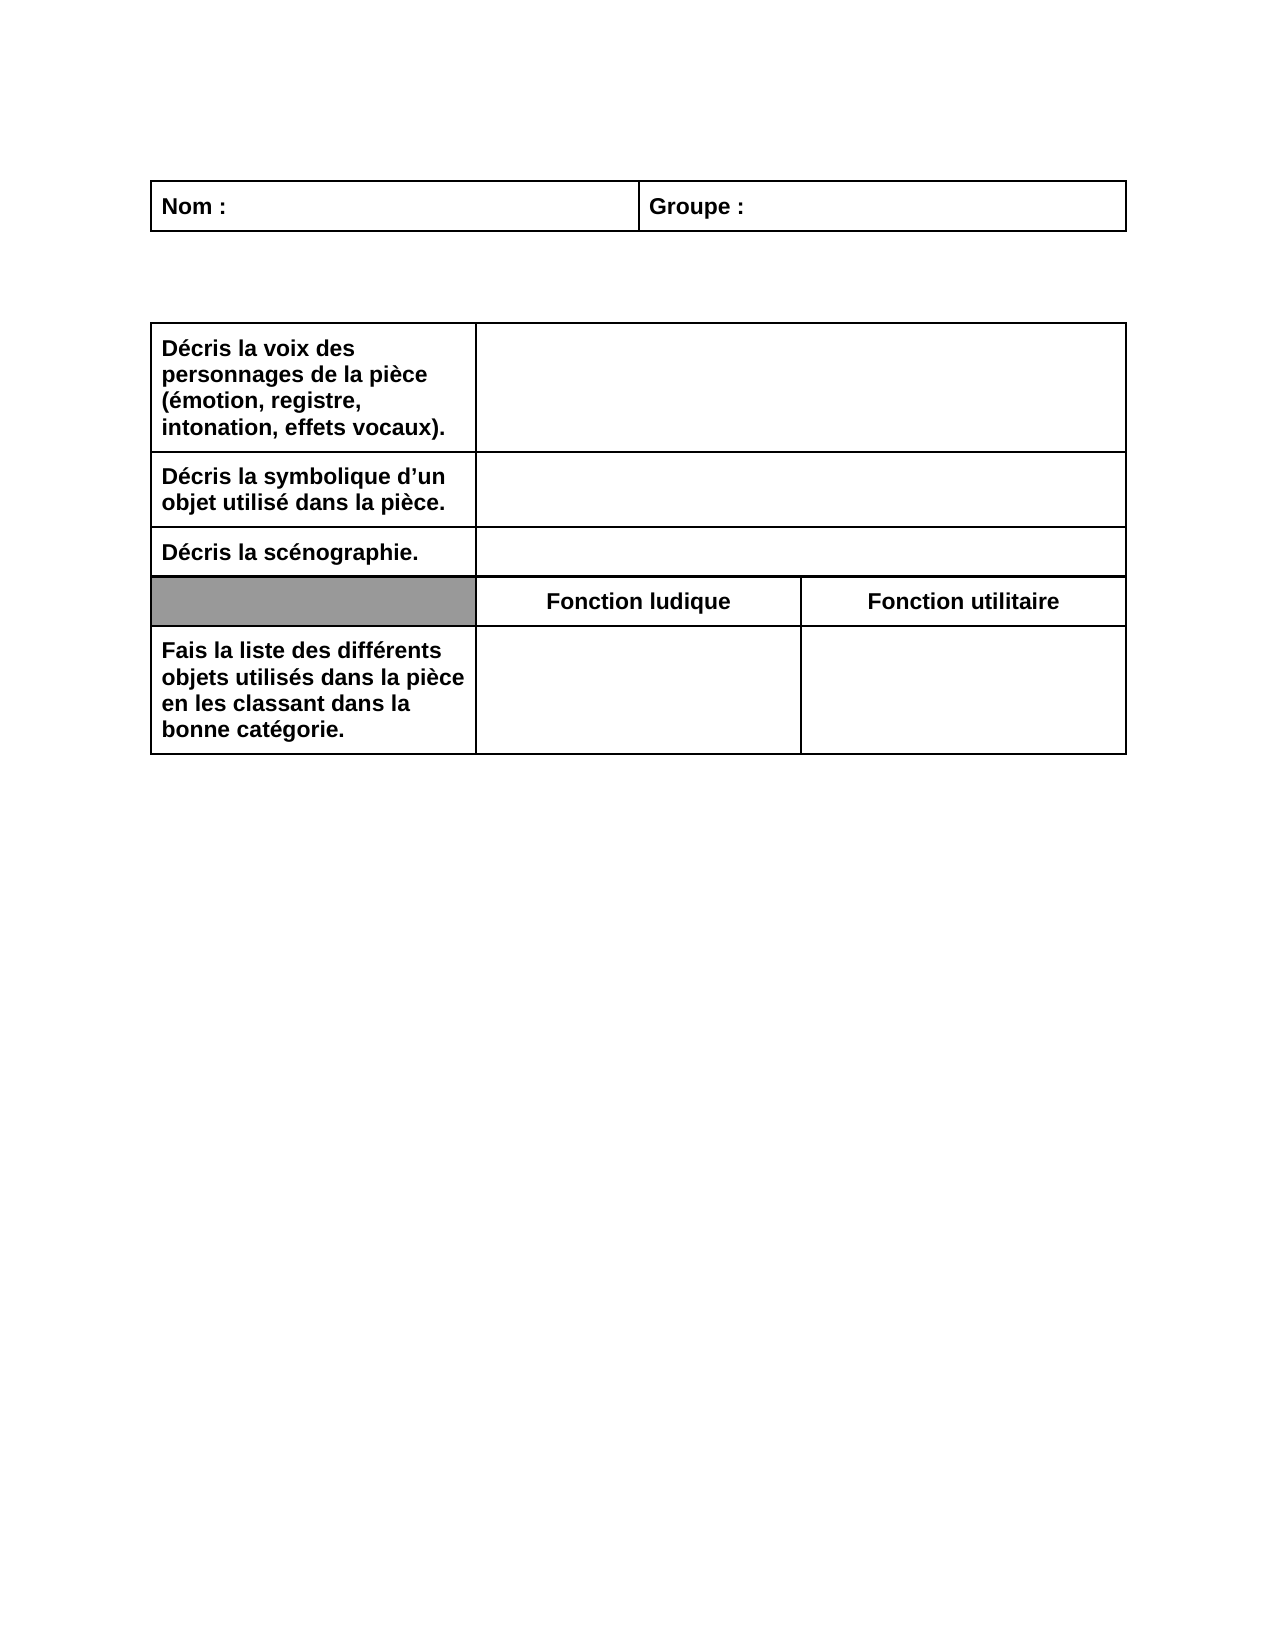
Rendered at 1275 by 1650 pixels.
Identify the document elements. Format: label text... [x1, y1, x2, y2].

table_cell Fonction ludique [477, 578, 800, 625]
table_header [477, 324, 1125, 451]
table_cell [152, 578, 475, 625]
table_cell Décris la symbolique d’un objet utilisé dans la pièce. [152, 453, 475, 526]
table_cell Fais la liste des différents objets utilisés dans la pièce en les classant dans la bonne catégorie. [152, 627, 475, 753]
table_cell [477, 453, 1125, 526]
table_cell [802, 627, 1125, 753]
table_cell [477, 528, 1125, 575]
table_cell Fonction utilitaire [802, 578, 1125, 625]
table_cell [477, 627, 800, 753]
table_header Décris la voix des personnages de la pièce (émotion, registre, intonation, effets vocaux). [152, 324, 475, 451]
table_header Nom : [152, 182, 638, 229]
table_cell Décris la scénographie. [152, 528, 475, 575]
table_header Groupe : [640, 182, 1125, 229]
